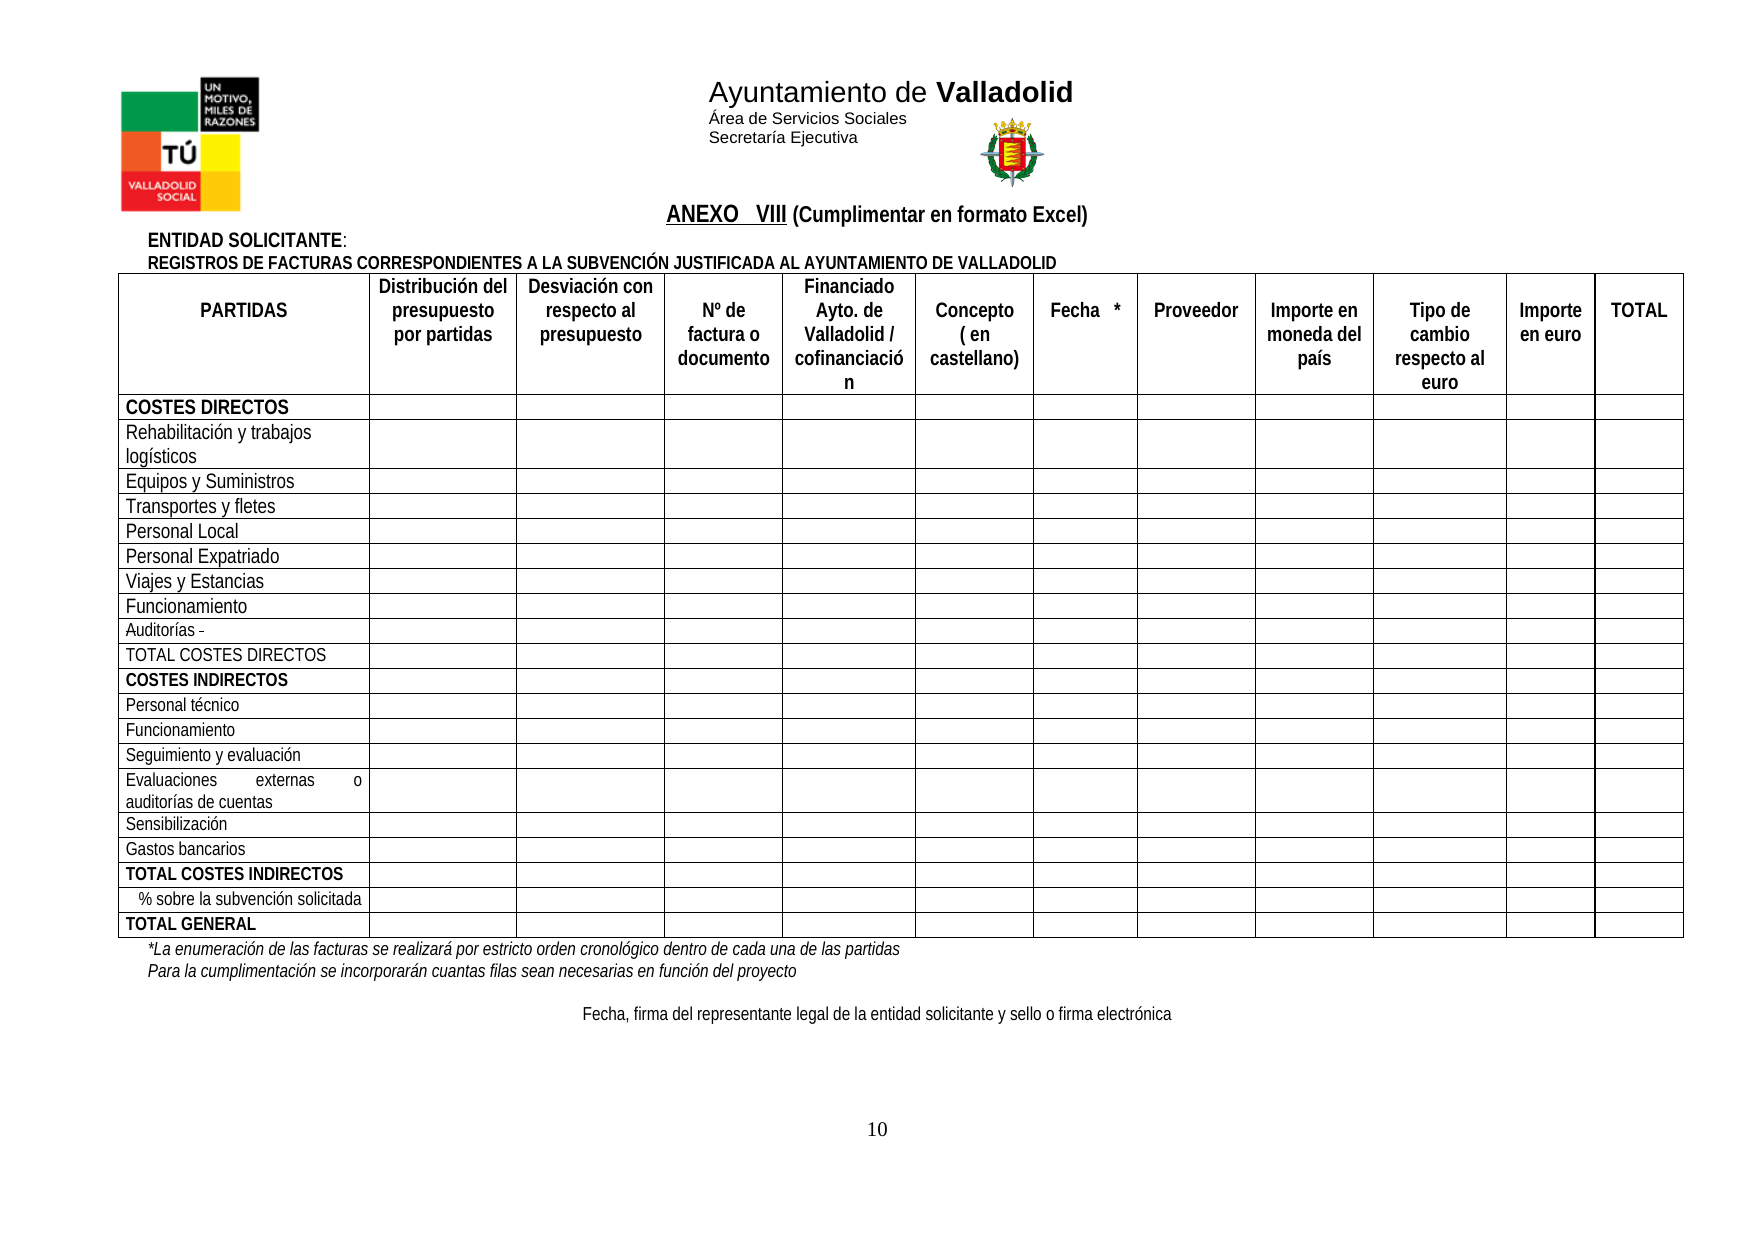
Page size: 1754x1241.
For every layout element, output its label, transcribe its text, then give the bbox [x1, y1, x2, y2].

table_cell [517, 669, 664, 693]
table_cell [916, 863, 1033, 887]
table_cell [370, 519, 516, 543]
table_header Tipo de cambio respecto al euro [1374, 274, 1506, 394]
table_cell [370, 569, 516, 593]
table_cell [1256, 544, 1373, 568]
table_cell [1507, 694, 1594, 718]
table_cell [370, 888, 516, 912]
table_cell [1507, 619, 1594, 643]
table_cell [1507, 863, 1594, 887]
table_cell [916, 744, 1033, 768]
table_cell [665, 519, 782, 543]
table_cell [1374, 494, 1506, 518]
table_cell [517, 888, 664, 912]
table_cell [370, 644, 516, 668]
table_cell [916, 838, 1033, 862]
table_cell [1034, 519, 1137, 543]
table_cell [1034, 769, 1137, 812]
table_cell [1596, 863, 1683, 887]
table_header PARTIDAS [119, 274, 369, 394]
table_cell [1374, 694, 1506, 718]
table_cell [1596, 544, 1683, 568]
table_cell Equipos y Suministros [119, 469, 369, 493]
table_cell [1596, 494, 1683, 518]
table_cell [1507, 544, 1594, 568]
table_cell % sobre la subvención solicitada [119, 888, 369, 912]
table_cell [665, 594, 782, 618]
table_cell [517, 913, 664, 937]
table_cell [1374, 769, 1506, 812]
table_cell [1507, 420, 1594, 468]
table_cell [517, 519, 664, 543]
table_cell [1596, 594, 1683, 618]
table_cell [1138, 719, 1255, 743]
table_cell [370, 420, 516, 468]
table_cell [1507, 744, 1594, 768]
table_cell [916, 469, 1033, 493]
table_cell TOTAL COSTES INDIRECTOS [119, 863, 369, 887]
table_cell [1256, 669, 1373, 693]
table_cell [783, 769, 915, 812]
table_cell [1138, 619, 1255, 643]
table_cell [1034, 719, 1137, 743]
table_cell [783, 838, 915, 862]
table_cell [916, 395, 1033, 419]
table_cell [370, 913, 516, 937]
table_cell [1374, 594, 1506, 618]
table_cell [1256, 395, 1373, 419]
table_header Importe en euro [1507, 274, 1594, 394]
table_cell [1374, 744, 1506, 768]
table_cell [1138, 569, 1255, 593]
table_cell [517, 494, 664, 518]
table_cell Personal técnico [119, 694, 369, 718]
table_cell [1374, 669, 1506, 693]
table_cell [1138, 594, 1255, 618]
table_cell [1138, 913, 1255, 937]
table_cell [1507, 769, 1594, 812]
table_cell [517, 594, 664, 618]
table_cell Sensibilización [119, 813, 369, 837]
table_cell [1374, 838, 1506, 862]
table_cell [665, 813, 782, 837]
table_cell [1138, 494, 1255, 518]
table_cell [1596, 469, 1683, 493]
table_cell [1034, 644, 1137, 668]
table_cell [1507, 888, 1594, 912]
table_header Nº de factura o documento [665, 274, 782, 394]
table_cell [1507, 594, 1594, 618]
table_cell [1374, 569, 1506, 593]
table_header Proveedor [1138, 274, 1255, 394]
table_cell [916, 769, 1033, 812]
table_cell [1138, 420, 1255, 468]
table_cell [517, 420, 664, 468]
table_cell [783, 744, 915, 768]
table_cell [1507, 395, 1594, 419]
table_cell [665, 888, 782, 912]
table_cell [1596, 569, 1683, 593]
table_cell [1596, 813, 1683, 837]
table_cell [1034, 619, 1137, 643]
table_cell [517, 838, 664, 862]
table_cell [1374, 619, 1506, 643]
table_cell [517, 719, 664, 743]
table_cell [1596, 669, 1683, 693]
table_cell [1138, 863, 1255, 887]
table_cell [1138, 813, 1255, 837]
table_cell [1034, 544, 1137, 568]
table_cell [1374, 813, 1506, 837]
table_cell [1256, 838, 1373, 862]
table_cell [916, 644, 1033, 668]
text ENTIDAD SOLICITANTE: [148, 228, 1606, 252]
table_cell [916, 719, 1033, 743]
table_cell [1138, 544, 1255, 568]
table_cell [370, 544, 516, 568]
table_cell [783, 888, 915, 912]
table_cell [517, 544, 664, 568]
table_cell Evaluaciones externas o auditorías de cuentas [119, 769, 369, 812]
table_cell [1596, 913, 1683, 937]
table_cell [1596, 838, 1683, 862]
table_cell [1374, 519, 1506, 543]
text *La enumeración de las facturas se realizará por estricto orden cronológico dentro de cada una de las partidas [148, 938, 1606, 960]
table_cell [370, 863, 516, 887]
table_cell [1596, 395, 1683, 419]
table_cell [1138, 694, 1255, 718]
table_cell [1256, 469, 1373, 493]
table_cell [783, 669, 915, 693]
table_header Desviación con respecto al presupuesto [517, 274, 664, 394]
text ANEXO VIII (Cumplimentar en formato Excel) [148, 199, 1606, 228]
table_cell [783, 594, 915, 618]
table_cell [1138, 744, 1255, 768]
table_cell [783, 694, 915, 718]
table_cell [1034, 913, 1137, 937]
table_cell [370, 395, 516, 419]
table_cell [783, 494, 915, 518]
table_cell [916, 420, 1033, 468]
table_cell Funcionamiento [119, 594, 369, 618]
table_cell [370, 813, 516, 837]
table_cell [665, 838, 782, 862]
table_cell [1256, 494, 1373, 518]
table_cell Funcionamiento [119, 719, 369, 743]
table_cell [916, 569, 1033, 593]
table_cell [665, 913, 782, 937]
table_cell [517, 395, 664, 419]
table_cell [1034, 669, 1137, 693]
table_header Financiado Ayto. de Valladolid / cofinanciación [783, 274, 915, 394]
table_cell [1507, 838, 1594, 862]
table_cell [1138, 888, 1255, 912]
table_cell [665, 469, 782, 493]
table_cell [370, 594, 516, 618]
table_header Concepto ( en castellano) [916, 274, 1033, 394]
table_cell Personal Expatriado [119, 544, 369, 568]
table_cell [916, 694, 1033, 718]
table_cell [665, 863, 782, 887]
table_cell [1596, 719, 1683, 743]
table_cell TOTAL GENERAL [119, 913, 369, 937]
table_cell [1034, 395, 1137, 419]
table_cell [783, 420, 915, 468]
text Fecha, firma del representante legal de la entidad solicitante y sello o firma electrónica [148, 1003, 1606, 1024]
table_cell [1596, 769, 1683, 812]
table_cell [916, 619, 1033, 643]
table_cell [517, 863, 664, 887]
table_cell [517, 813, 664, 837]
table_cell COSTES INDIRECTOS [119, 669, 369, 693]
table_cell [517, 569, 664, 593]
table_cell Viajes y Estancias [119, 569, 369, 593]
table_cell [1034, 838, 1137, 862]
table_cell [1596, 644, 1683, 668]
table_cell [783, 469, 915, 493]
table_cell [1374, 863, 1506, 887]
table_cell [783, 544, 915, 568]
table_cell [1034, 813, 1137, 837]
text Para la cumplimentación se incorporarán cuantas filas sean necesarias en función del proyecto [148, 960, 1606, 981]
table_cell [665, 544, 782, 568]
table_cell [517, 694, 664, 718]
table_cell [370, 838, 516, 862]
table_cell [783, 913, 915, 937]
table_cell [370, 744, 516, 768]
table_cell [1374, 544, 1506, 568]
table_cell [916, 813, 1033, 837]
table_cell [517, 619, 664, 643]
table_cell [916, 519, 1033, 543]
table_cell [1256, 888, 1373, 912]
table_cell [1256, 619, 1373, 643]
table_cell Auditorías [119, 619, 369, 643]
table_cell [665, 644, 782, 668]
table_cell [1256, 744, 1373, 768]
table_cell [665, 744, 782, 768]
table_cell [783, 619, 915, 643]
table_cell [1507, 913, 1594, 937]
table_cell [1374, 719, 1506, 743]
table_cell [370, 694, 516, 718]
table_cell Gastos bancarios [119, 838, 369, 862]
table_cell [916, 544, 1033, 568]
table_cell [1256, 644, 1373, 668]
table_cell [1507, 494, 1594, 518]
table_cell [1256, 719, 1373, 743]
picture [978, 115, 1050, 189]
table_cell [1138, 644, 1255, 668]
table_cell [665, 569, 782, 593]
table_cell [665, 420, 782, 468]
table_cell [1138, 769, 1255, 812]
table_cell [1507, 813, 1594, 837]
table_header Fecha * [1034, 274, 1137, 394]
table_cell [1034, 888, 1137, 912]
table_cell [1138, 469, 1255, 493]
table_cell [370, 669, 516, 693]
table_cell [1034, 744, 1137, 768]
table_cell [1138, 519, 1255, 543]
table_cell [1596, 519, 1683, 543]
table_cell [665, 719, 782, 743]
table_cell [1374, 888, 1506, 912]
table_cell [1256, 813, 1373, 837]
table_cell [1596, 420, 1683, 468]
table_cell [783, 569, 915, 593]
table_cell [783, 395, 915, 419]
table_cell [517, 469, 664, 493]
table_cell [1034, 420, 1137, 468]
table_cell [1256, 519, 1373, 543]
table_cell [370, 719, 516, 743]
table_cell [916, 494, 1033, 518]
table_cell [1138, 838, 1255, 862]
table_cell COSTES DIRECTOS [119, 395, 369, 419]
table_cell [665, 619, 782, 643]
table_cell [1596, 694, 1683, 718]
table_cell [517, 644, 664, 668]
table_cell Personal Local [119, 519, 369, 543]
table_cell [916, 888, 1033, 912]
table_cell [370, 769, 516, 812]
table_cell [517, 744, 664, 768]
table_cell [1596, 888, 1683, 912]
table_cell [1256, 913, 1373, 937]
table_cell Rehabilitación y trabajos logísticos [119, 420, 369, 468]
table_cell [1507, 519, 1594, 543]
table_cell [783, 863, 915, 887]
table_cell [370, 619, 516, 643]
table_cell [916, 594, 1033, 618]
table_cell [1256, 594, 1373, 618]
table_header TOTAL [1596, 274, 1683, 394]
table_cell [1507, 644, 1594, 668]
table_cell [1034, 863, 1137, 887]
table_cell [665, 494, 782, 518]
table_cell [1034, 594, 1137, 618]
table_cell [916, 669, 1033, 693]
table_cell [783, 719, 915, 743]
table_cell [1034, 469, 1137, 493]
table_header Importe en moneda del país [1256, 274, 1373, 394]
table_cell [665, 669, 782, 693]
table_cell [1256, 569, 1373, 593]
table_cell [1507, 719, 1594, 743]
table_cell [1034, 694, 1137, 718]
text REGISTROS DE FACTURAS CORRESPONDIENTES A LA SUBVENCIÓN JUSTIFICADA AL AYUNTAMIENTO DE VALLADOLID [148, 252, 1606, 273]
table_cell [1138, 395, 1255, 419]
table_cell [1374, 420, 1506, 468]
table_cell TOTAL COSTES DIRECTOS [119, 644, 369, 668]
table_cell [665, 769, 782, 812]
table_cell [1034, 569, 1137, 593]
table_cell [916, 913, 1033, 937]
table_cell [517, 769, 664, 812]
table_cell [665, 395, 782, 419]
table_cell [1256, 420, 1373, 468]
table_cell [1138, 669, 1255, 693]
table_cell [783, 813, 915, 837]
table_cell Transportes y fletes [119, 494, 369, 518]
table_cell [370, 469, 516, 493]
table_header Distribución del presupuesto por partidas [370, 274, 516, 394]
table_cell [783, 519, 915, 543]
table_cell [1374, 913, 1506, 937]
table_cell [1374, 644, 1506, 668]
table_cell [370, 494, 516, 518]
table_cell [1374, 469, 1506, 493]
table_cell [665, 694, 782, 718]
table_cell [1256, 694, 1373, 718]
table_cell [1034, 494, 1137, 518]
table_cell [1256, 863, 1373, 887]
table_cell [1507, 469, 1594, 493]
table_cell [1507, 569, 1594, 593]
table_cell [1507, 669, 1594, 693]
table_cell [1596, 744, 1683, 768]
table_cell [1596, 619, 1683, 643]
table_cell [1256, 769, 1373, 812]
table_cell [783, 644, 915, 668]
picture [119, 75, 262, 214]
table_cell [1374, 395, 1506, 419]
table_cell Seguimiento y evaluación [119, 744, 369, 768]
